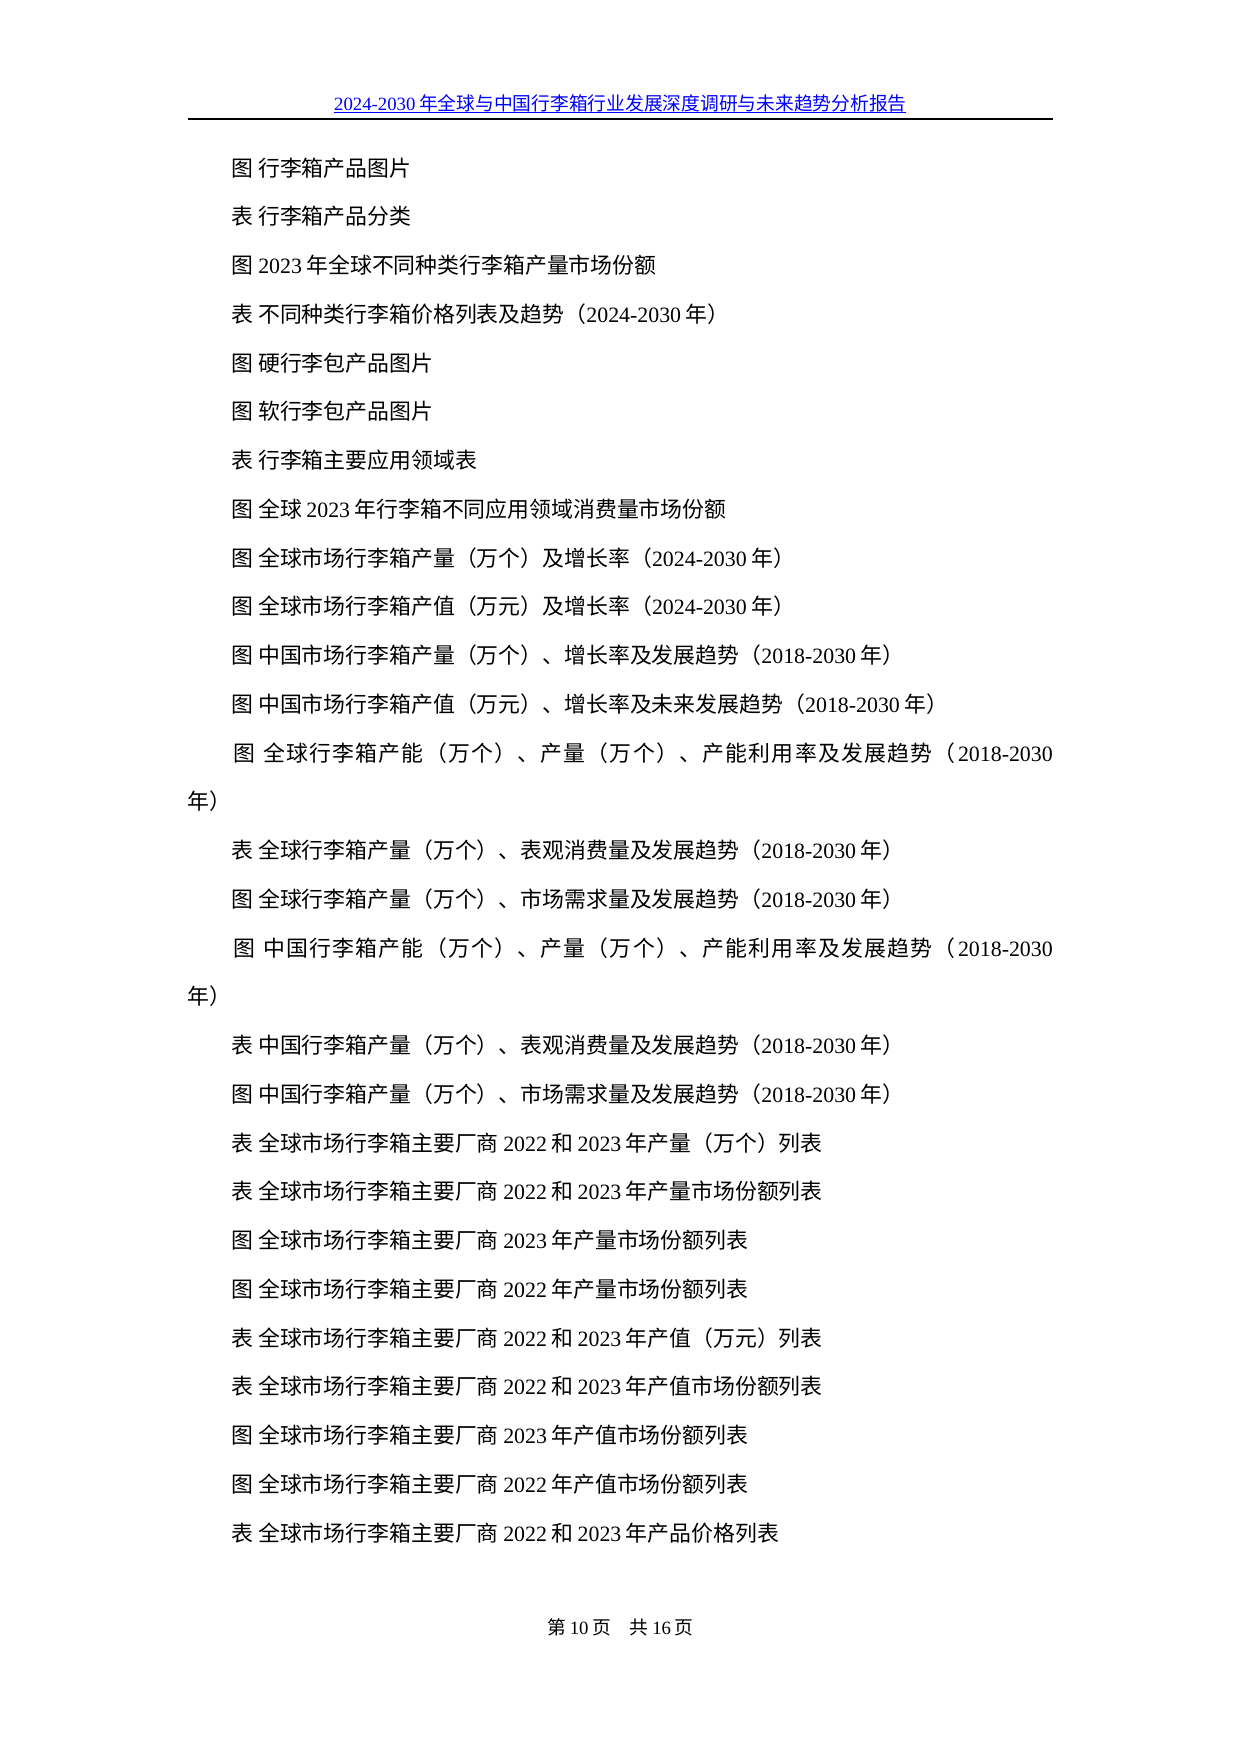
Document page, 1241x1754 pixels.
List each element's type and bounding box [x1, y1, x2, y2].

text [187, 150, 1053, 1548]
